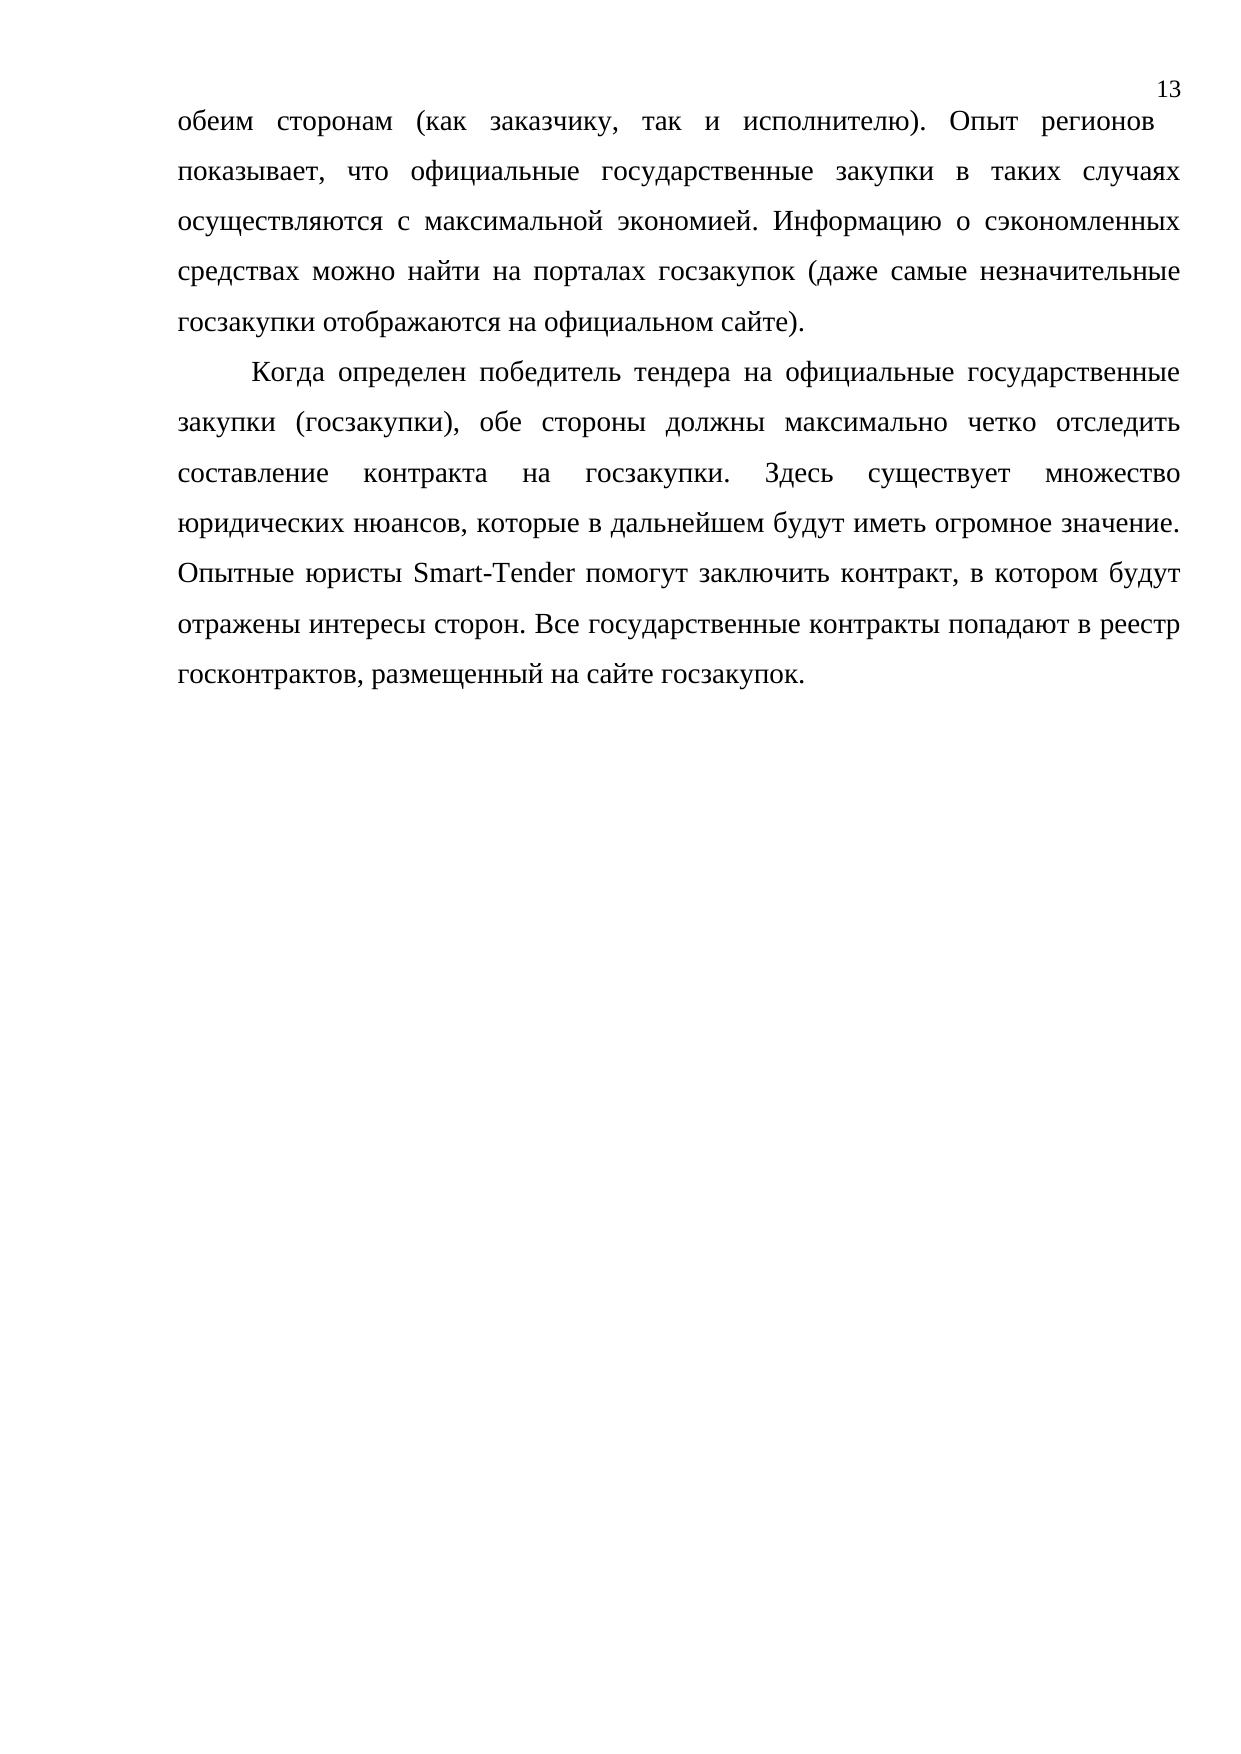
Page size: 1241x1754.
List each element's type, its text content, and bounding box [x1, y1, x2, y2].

text Когда определен победитель тендера на официальные государственные закупки (госзакупки), обе стороны должны максимально четко отследить составление контракта на госзакупки. Здесь существует множество юридических нюансов, которые в дальнейшем будут иметь огромное значение. Опытные юристы Smart-Tender помогут заключить контракт, в котором будут отражены интересы сторон. Все государственные контракты попадают в реестр госконтрактов, размещенный на сайте госзакупок. [177, 354, 1181, 689]
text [177, 103, 1181, 337]
